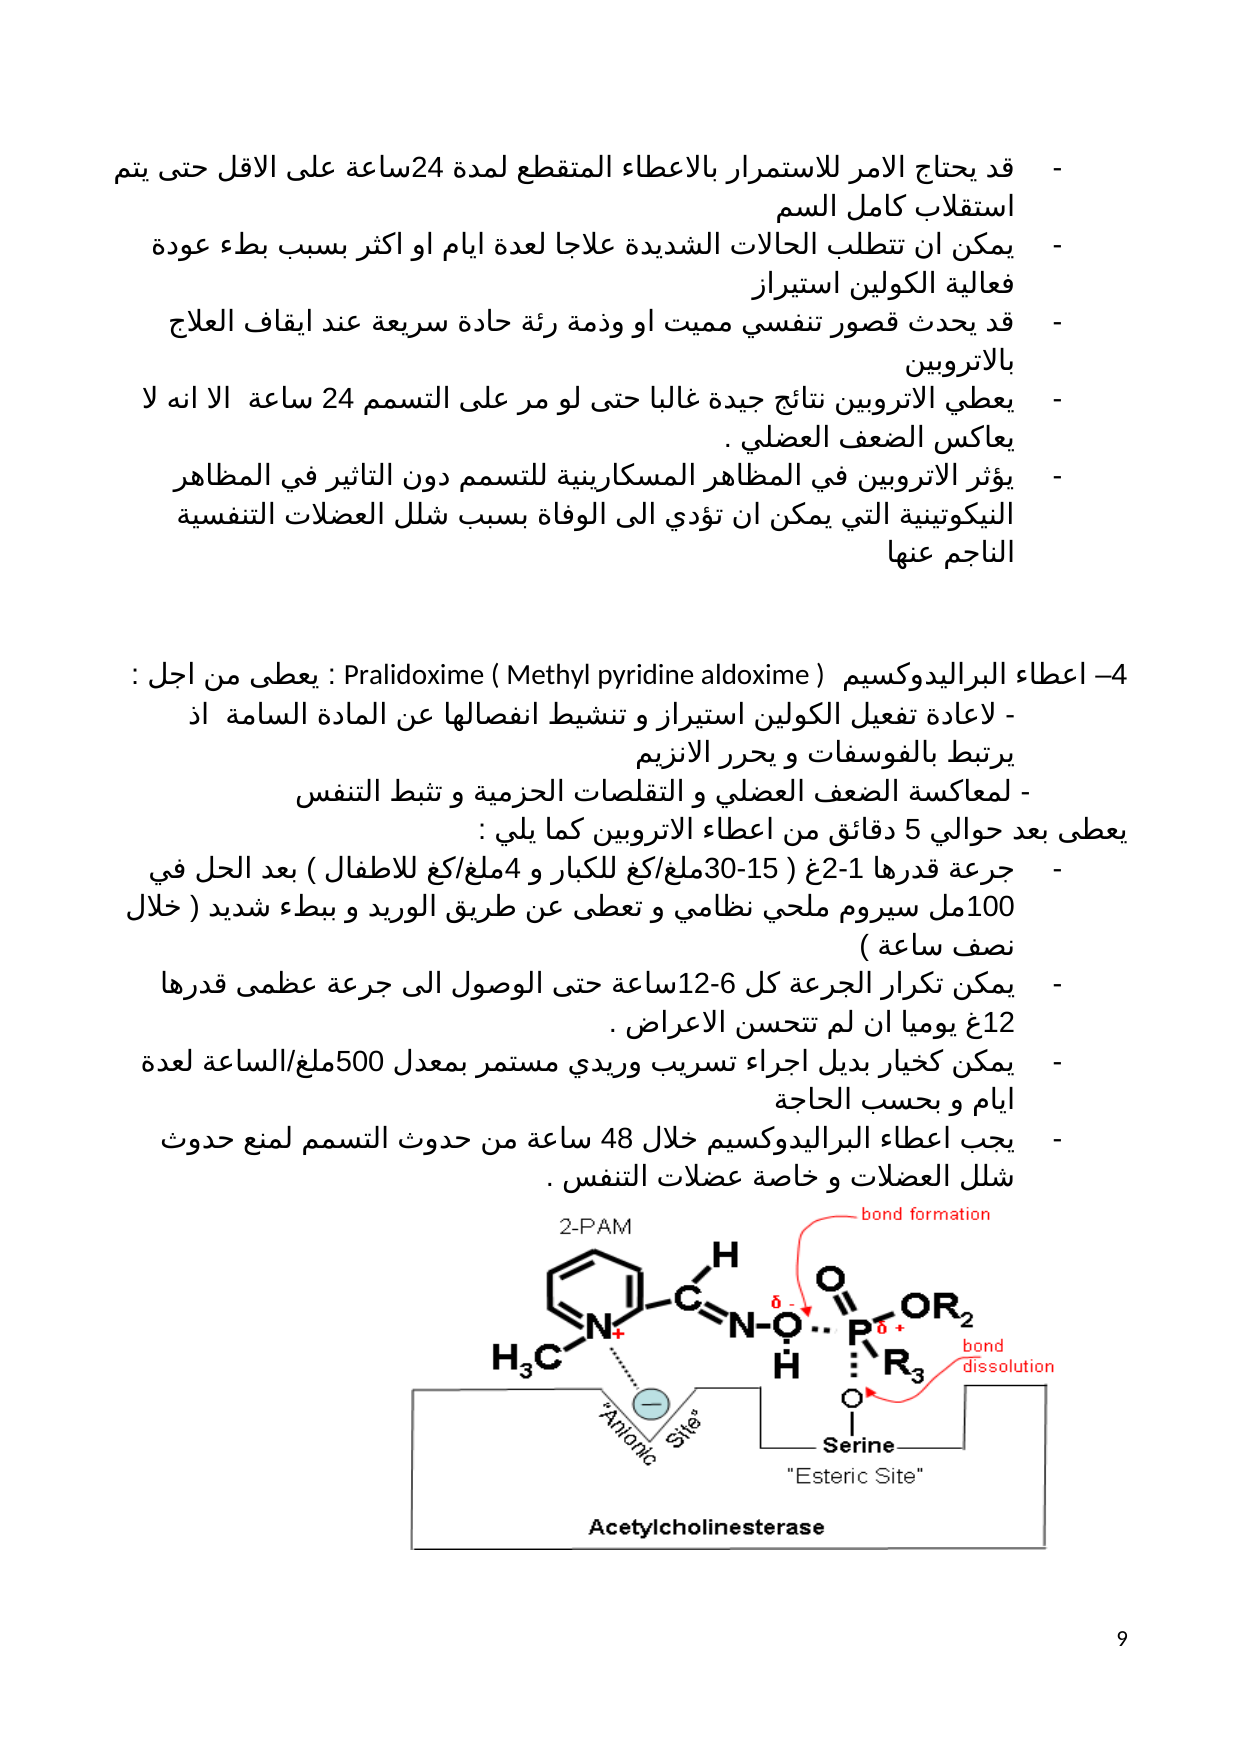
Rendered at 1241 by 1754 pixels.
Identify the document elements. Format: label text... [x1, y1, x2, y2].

list يمكن تكرار الجرعة كل 6-12ساعة حتى الوصول الى جرعة عظمى قدرها 12غ يوميا ان لم تتحسن الاعراض . [112, 967, 1053, 1039]
list يمكن ان تتطلب الحالات الشديدة علاجا لعدة ايام او اكثر بسبب بطء عودة فعالية الكولين استيراز [112, 227, 1053, 299]
text - لمعاكسة الضعف العضلي و التقلصات الحزمية و تثبط التنفس [112, 774, 1128, 807]
picture [410, 1197, 1128, 1550]
list قد يحدث قصور تنفسي مميت او وذمة رئة حادة سريعة عند ايقاف العلاج بالاتروبين [112, 304, 1053, 376]
list يؤثر الاتروبين في المظاهر المسكارينية للتسمم دون التاثير في المظاهر النيكوتينية التي يمكن ان تؤدي الى الوفاة بسبب شلل العضلات التنفسية الناجم عنها [112, 458, 1053, 569]
list يعطي الاتروبين نتائج جيدة غالبا حتى لو مر على التسمم 24 ساعة الا انه لا يعاكس الضعف العضلي . [112, 381, 1053, 453]
list - لاعادة تفعيل الكولين استيراز و تنشيط انفصالها عن المادة السامة اذ يرتبط بالفوسفات و يحرر الانزيم [112, 697, 1015, 769]
text يعطى بعد حوالي 5 دقائق من اعطاء الاتروبين كما يلي : [112, 812, 1128, 846]
list يجب اعطاء البراليدوكسيم خلال 48 ساعة من حدوث التسمم لمنع حدوث شلل العضلات و خاصة عضلات التنفس . [112, 1121, 1053, 1193]
text 4– اعطاء البراليدوكسيم Pralidoxime ( Methyl pyridine aldoxime ) : يعطى من اجل : [112, 656, 1128, 691]
list قد يحتاج الامر للاستمرار بالاعطاء المتقطع لمدة 24ساعة على الاقل حتى يتم استقلاب كامل السم [112, 150, 1053, 222]
list جرعة قدرها 1-2غ ( 15-30ملغ/كغ للكبار و 4ملغ/كغ للاطفال ) بعد الحل في 100مل سيروم ملحي نظامي و تعطى عن طريق الوريد و ببطء شديد ( خلال نصف ساعة ) [112, 851, 1053, 962]
list يمكن كخيار بديل اجراء تسريب وريدي مستمر بمعدل 500ملغ/الساعة لعدة ايام و بحسب الحاجة [112, 1044, 1053, 1116]
